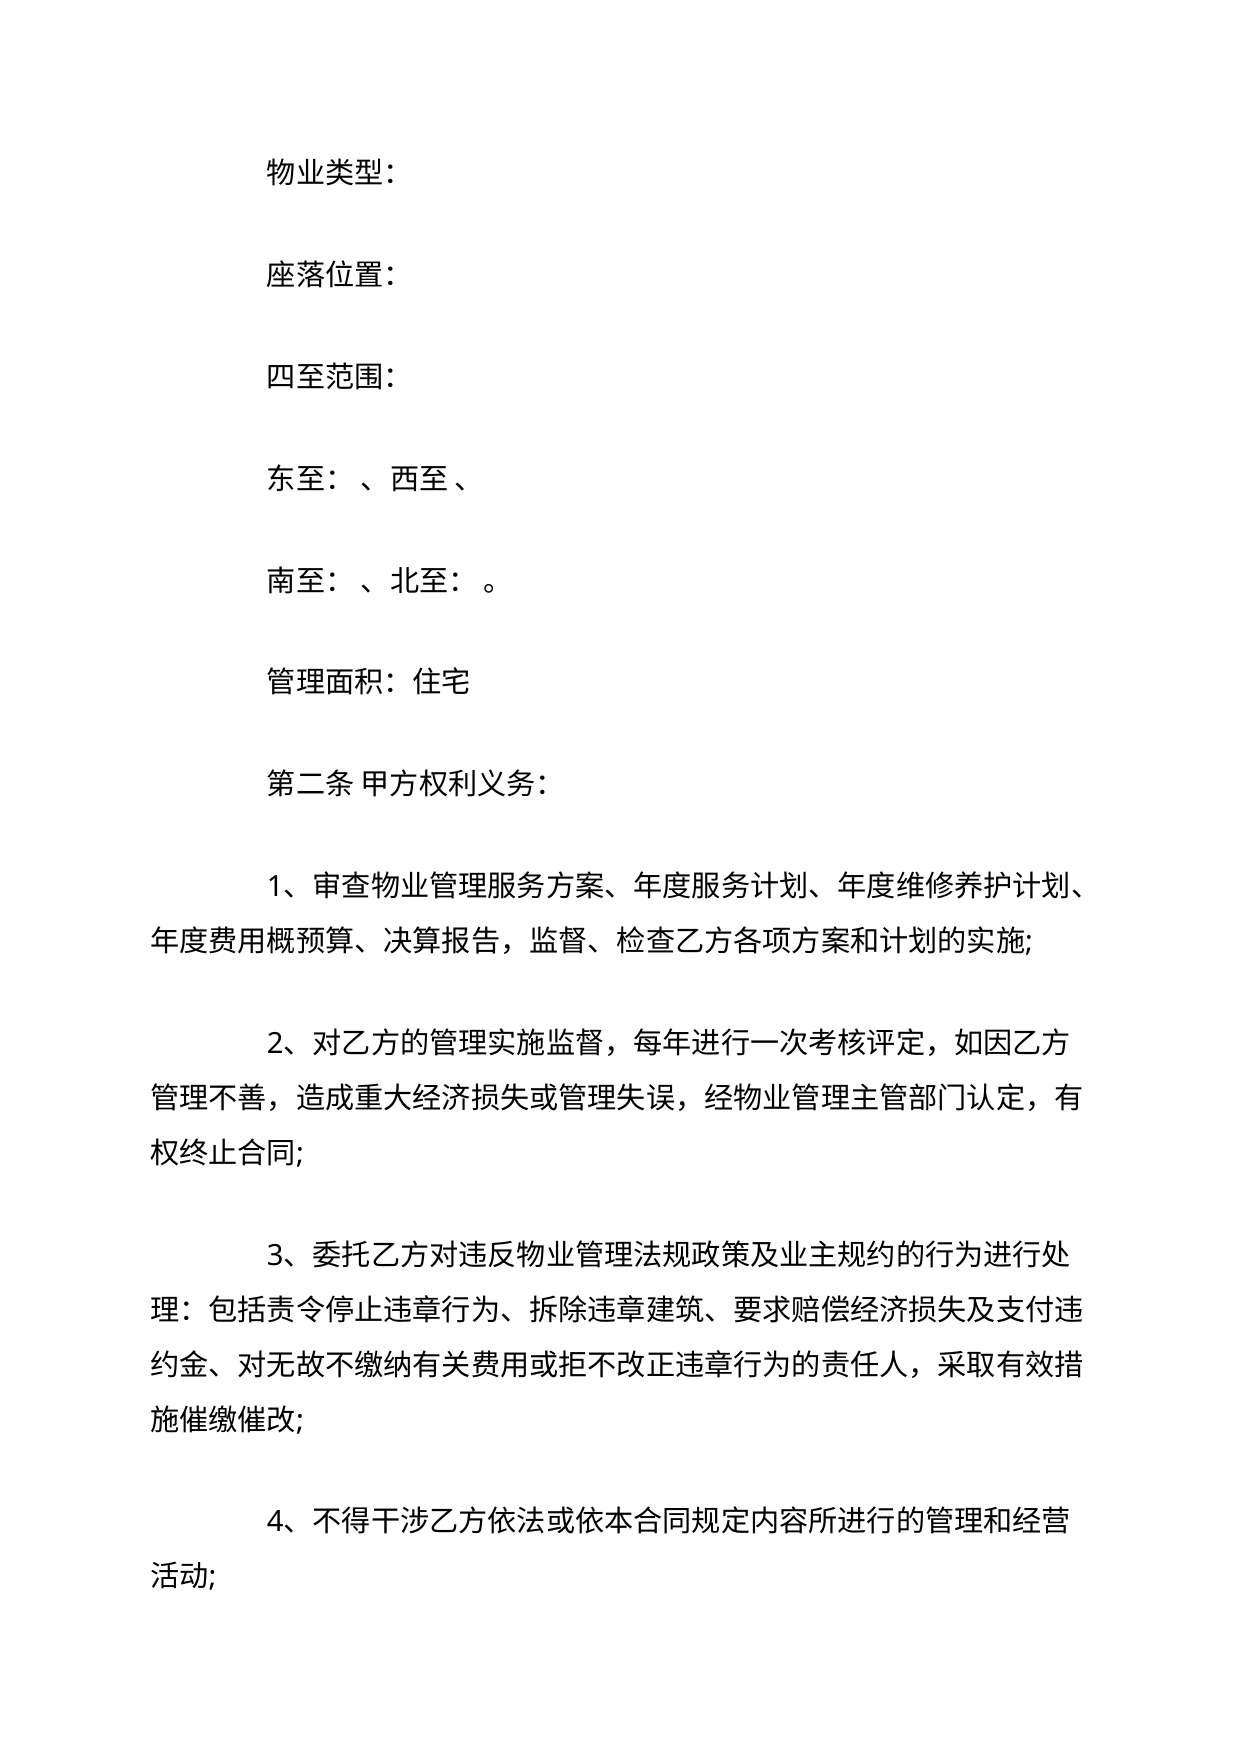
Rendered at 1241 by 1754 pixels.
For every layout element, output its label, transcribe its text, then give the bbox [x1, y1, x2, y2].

text 第二条 甲方权利义务： [150, 761, 1090, 803]
text 3、委托乙方对违反物业管理法规政策及业主规约的行为进行处理：包括责令停止违章行为、拆除违章建筑、要求赔偿经济损失及支付违约金、对无故不缴纳有关费用或拒不改正违章行为的责任人，采取有效措施催缴催改; [150, 1231, 1090, 1438]
text 座落位置： [150, 252, 1090, 294]
text 1、审查物业管理服务方案、年度服务计划、年度维修养护计划、年度费用概预算、决算报告，监督、检查乙方各项方案和计划的实施; [150, 862, 1090, 960]
text 南至： 、北至： 。 [150, 557, 1090, 599]
text 东至： 、西至 、 [150, 455, 1090, 498]
text 4、不得干涉乙方依法或依本合同规定内容所进行的管理和经营活动; [150, 1498, 1090, 1595]
text 2、对乙方的管理实施监督，每年进行一次考核评定，如因乙方管理不善，造成重大经济损失或管理失误，经物业管理主管部门认定，有权终止合同; [150, 1019, 1090, 1172]
text 四至范围： [150, 353, 1090, 396]
text 管理面积：住宅 [150, 659, 1090, 701]
text 物业类型： [150, 150, 1090, 192]
